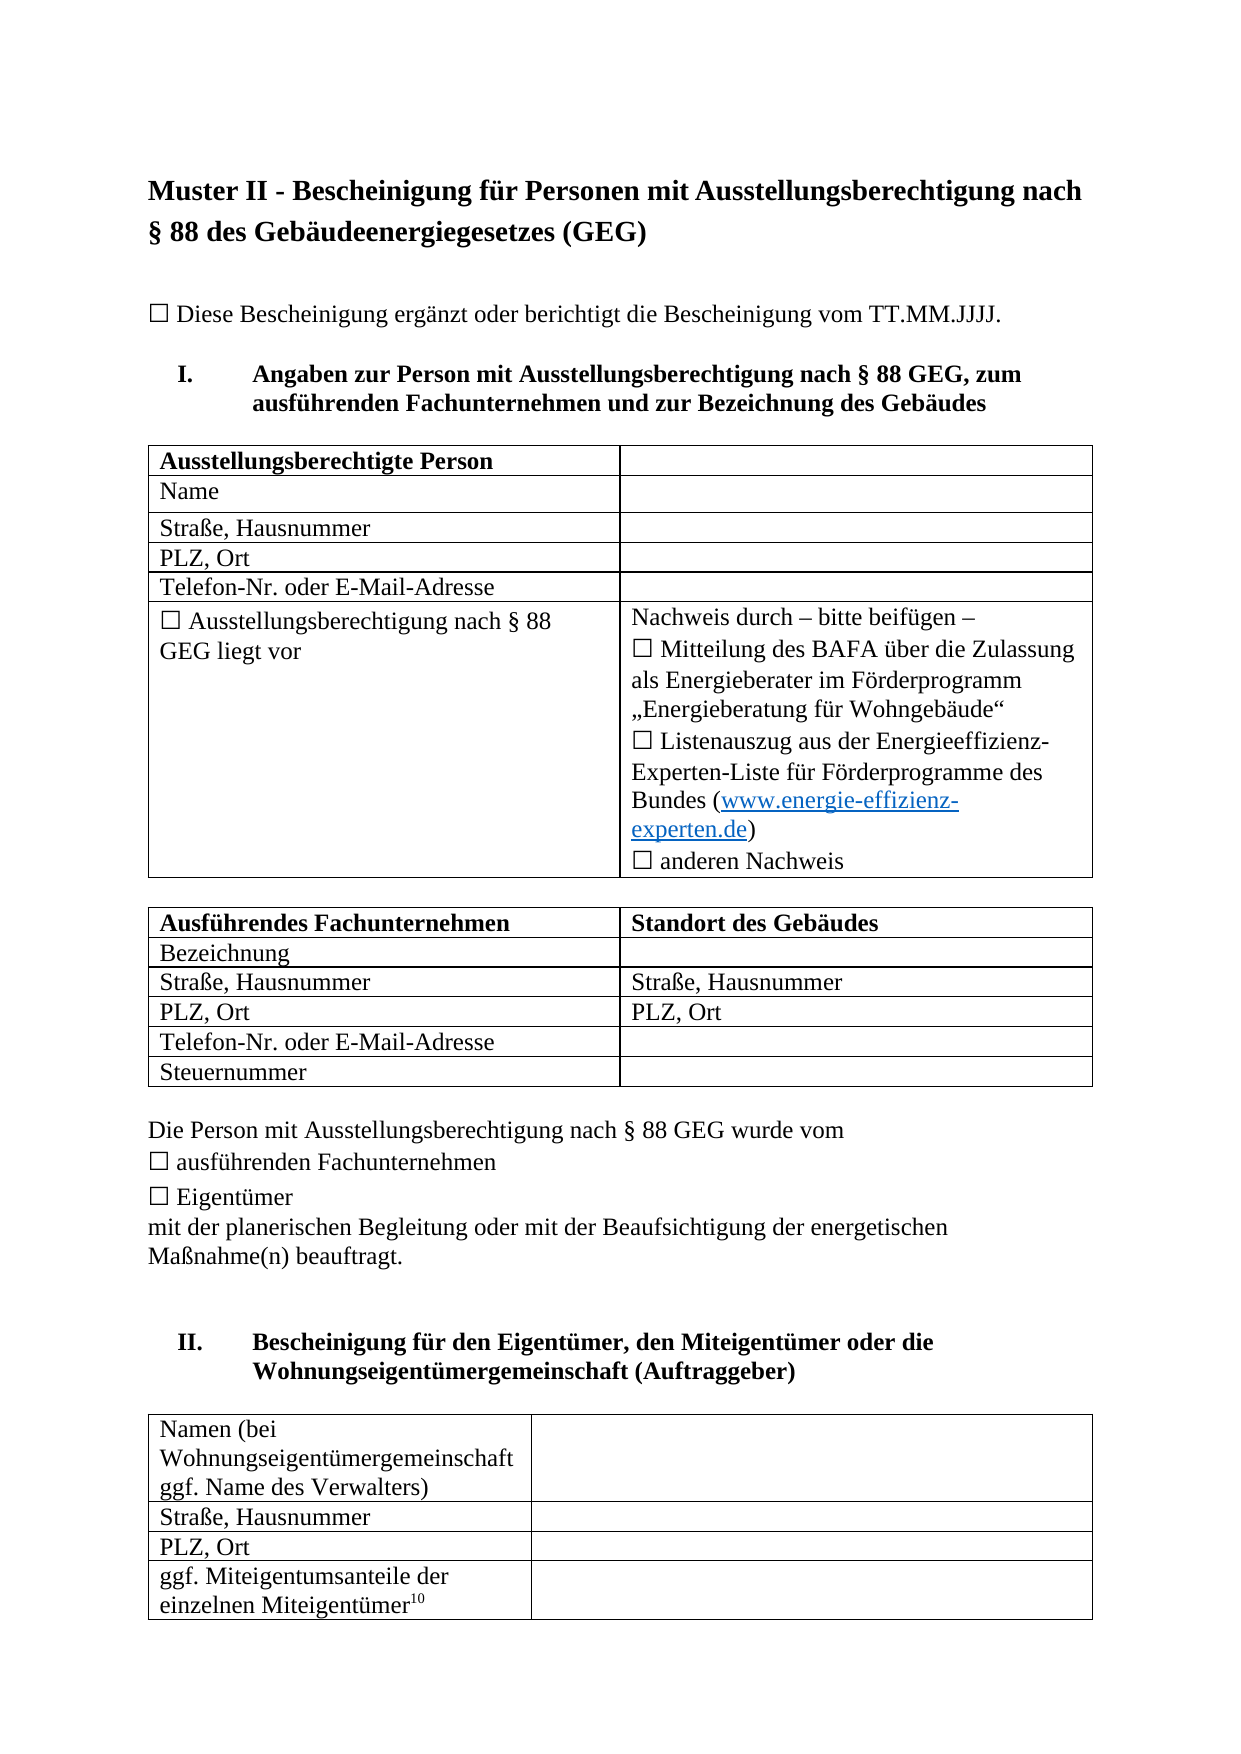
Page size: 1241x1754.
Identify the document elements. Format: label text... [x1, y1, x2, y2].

list Angaben zur Person mit Ausstellungsberechtigung nach § 88 GEG, zum ausführenden Fachunternehmen und zur Bezeichnung des Gebäudes [177, 359, 1093, 416]
subtitle Muster II - Bescheinigung für Personen mit Ausstellungsberechtigung nach § 88 des Gebäudeenergiegesetzes (GEG) [148, 173, 1093, 248]
table_cell PLZ, Ort [149, 997, 619, 1026]
table_cell Nachweis durch – bitte beifügen – ☐ Mitteilung des BAFA über die Zulassung als Energieberater im Förderprogramm „Energieberatung für Wohngebäude“ ☐ Listenauszug aus der Energieeffizienz-Experten-Liste für Förderprogramme des Bundes (www.energie-effizienz-experten.de) ☐ anderen Nachweis [621, 602, 1092, 877]
table_cell [621, 476, 1092, 512]
text Diese Bescheinigung ergänzt oder berichtigt die Bescheinigung vom TT.MM.JJJJ. [148, 296, 1093, 330]
table_cell [621, 543, 1092, 571]
table_cell [532, 1532, 1092, 1560]
table_header Standort des Gebäudes [621, 908, 1092, 937]
table_cell Straße, Hausnummer [149, 1502, 531, 1531]
table_cell [532, 1502, 1092, 1531]
text ausführenden Fachunternehmen [148, 1144, 1093, 1178]
table_header Ausstellungsberechtigte Person [149, 446, 619, 475]
table_cell Straße, Hausnummer [621, 968, 1092, 996]
table_cell [532, 1561, 1092, 1619]
table_header Ausführendes Fachunternehmen [149, 908, 619, 937]
table_header [621, 446, 1092, 475]
table_cell [621, 1057, 1092, 1086]
table_cell [621, 573, 1092, 601]
table_cell Telefon-Nr. oder E-Mail-Adresse [149, 1027, 619, 1056]
table_cell PLZ, Ort [621, 997, 1092, 1026]
list Bescheinigung für den Eigentümer, den Miteigentümer oder die Wohnungseigentümergemeinschaft (Auftraggeber) [177, 1327, 1093, 1385]
table_cell Bezeichnung [149, 938, 619, 966]
table_cell PLZ, Ort [149, 1532, 531, 1560]
table_header [532, 1415, 1092, 1501]
text mit der planerischen Begleitung oder mit der Beaufsichtigung der energetischen Maßnahme(n) beauftragt. [148, 1212, 1093, 1270]
table_cell Steuernummer [149, 1057, 619, 1086]
table_cell Straße, Hausnummer [149, 513, 619, 542]
table_cell ggf. Miteigentumsanteile der einzelnen Miteigentümer [149, 1561, 531, 1619]
text Die Person mit Ausstellungsberechtigung nach § 88 GEG wurde vom [148, 1115, 1093, 1144]
table_cell [621, 938, 1092, 966]
table_cell [621, 1027, 1092, 1056]
table_cell [621, 513, 1092, 542]
text Eigentümer [148, 1178, 1093, 1212]
table_cell Telefon-Nr. oder E-Mail-Adresse [149, 573, 619, 601]
table_cell Straße, Hausnummer [149, 968, 619, 996]
table_cell PLZ, Ort [149, 543, 619, 571]
table_cell Name [149, 476, 619, 512]
table_header Namen (bei Wohnungseigentümergemeinschaft ggf. Name des Verwalters) [149, 1415, 531, 1501]
table_cell Ausstellungsberechtigung nach § 88 GEG liegt vor [149, 602, 619, 877]
